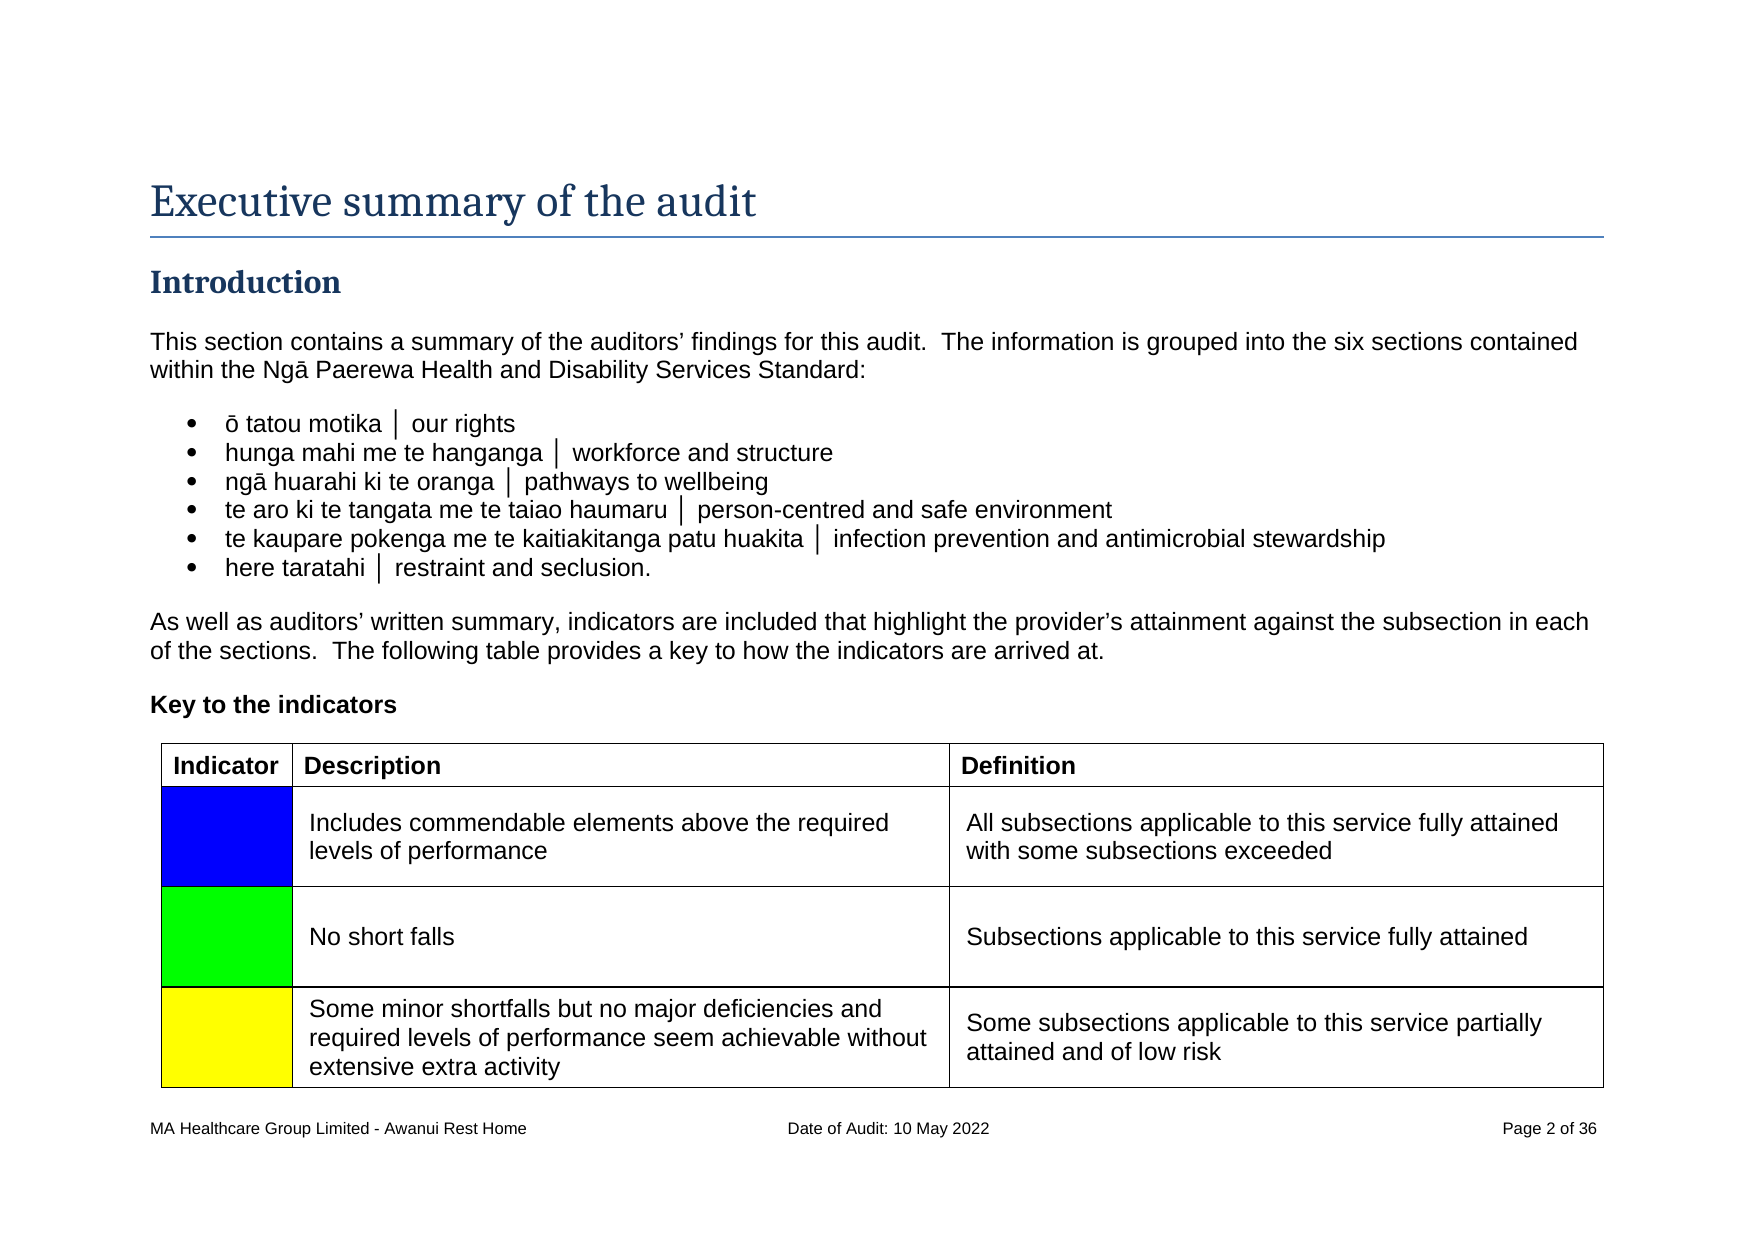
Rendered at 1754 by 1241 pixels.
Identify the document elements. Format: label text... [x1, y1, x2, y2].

list here taratahi │ restraint and seclusion. [380, 553, 1604, 582]
table_cell Subsections applicable to this service fully attained [950, 887, 1603, 986]
list ngā huarahi ki te oranga │ pathways to wellbeing [509, 467, 1604, 496]
table_cell Some subsections applicable to this service partially attained and of low risk [950, 988, 1603, 1087]
table_cell Includes commendable elements above the required levels of performance [293, 787, 949, 886]
table_header Description [293, 744, 949, 786]
table_cell [162, 988, 292, 1087]
list ō tatou motika │ our rights [397, 409, 1604, 438]
table_cell Some minor shortfalls but no major deficiencies and required levels of performance seem achievable without extensive extra activity [293, 988, 949, 1087]
list te kaupare pokenga me te kaitiakitanga patu huakita │ infection prevention and antimicrobial stewardship [818, 524, 1604, 553]
table_cell [162, 787, 292, 886]
table_cell All subsections applicable to this service fully attained with some subsections exceeded [950, 787, 1603, 886]
list hunga mahi me te hanganga │ workforce and structure [557, 438, 1604, 467]
table_cell No short falls [293, 887, 949, 986]
table_cell [162, 887, 292, 986]
text As well as auditors’ written summary, indicators are included that highlight the provider’s attainment against the subsection in each of the sections. The following table provides a key to how the indicators are arrived at. [150, 607, 1604, 664]
list ngā huarahi ki te oranga │ pathways to wellbeing [187, 467, 507, 496]
list te aro ki te tangata me te taiao haumaru │ person-centred and safe environment [187, 496, 680, 524]
subtitle Executive summary of the audit [150, 175, 1604, 236]
text Key to the indicators [150, 689, 1604, 718]
list hunga mahi me te hanganga │ workforce and structure [187, 438, 555, 467]
list here taratahi │ restraint and seclusion. [187, 553, 378, 582]
list te aro ki te tangata me te taiao haumaru │ person-centred and safe environment [682, 496, 1604, 524]
subtitle Introduction [150, 263, 1604, 301]
table_header Indicator [162, 744, 292, 786]
list te kaupare pokenga me te kaitiakitanga patu huakita │ infection prevention and antimicrobial stewardship [187, 524, 816, 553]
list ō tatou motika │ our rights [187, 409, 395, 438]
text This section contains a summary of the auditors’ findings for this audit. The information is grouped into the six sections contained within the Ngā Paerewa Health and Disability Services Standard: [150, 326, 1604, 384]
table_header Definition [950, 744, 1603, 786]
